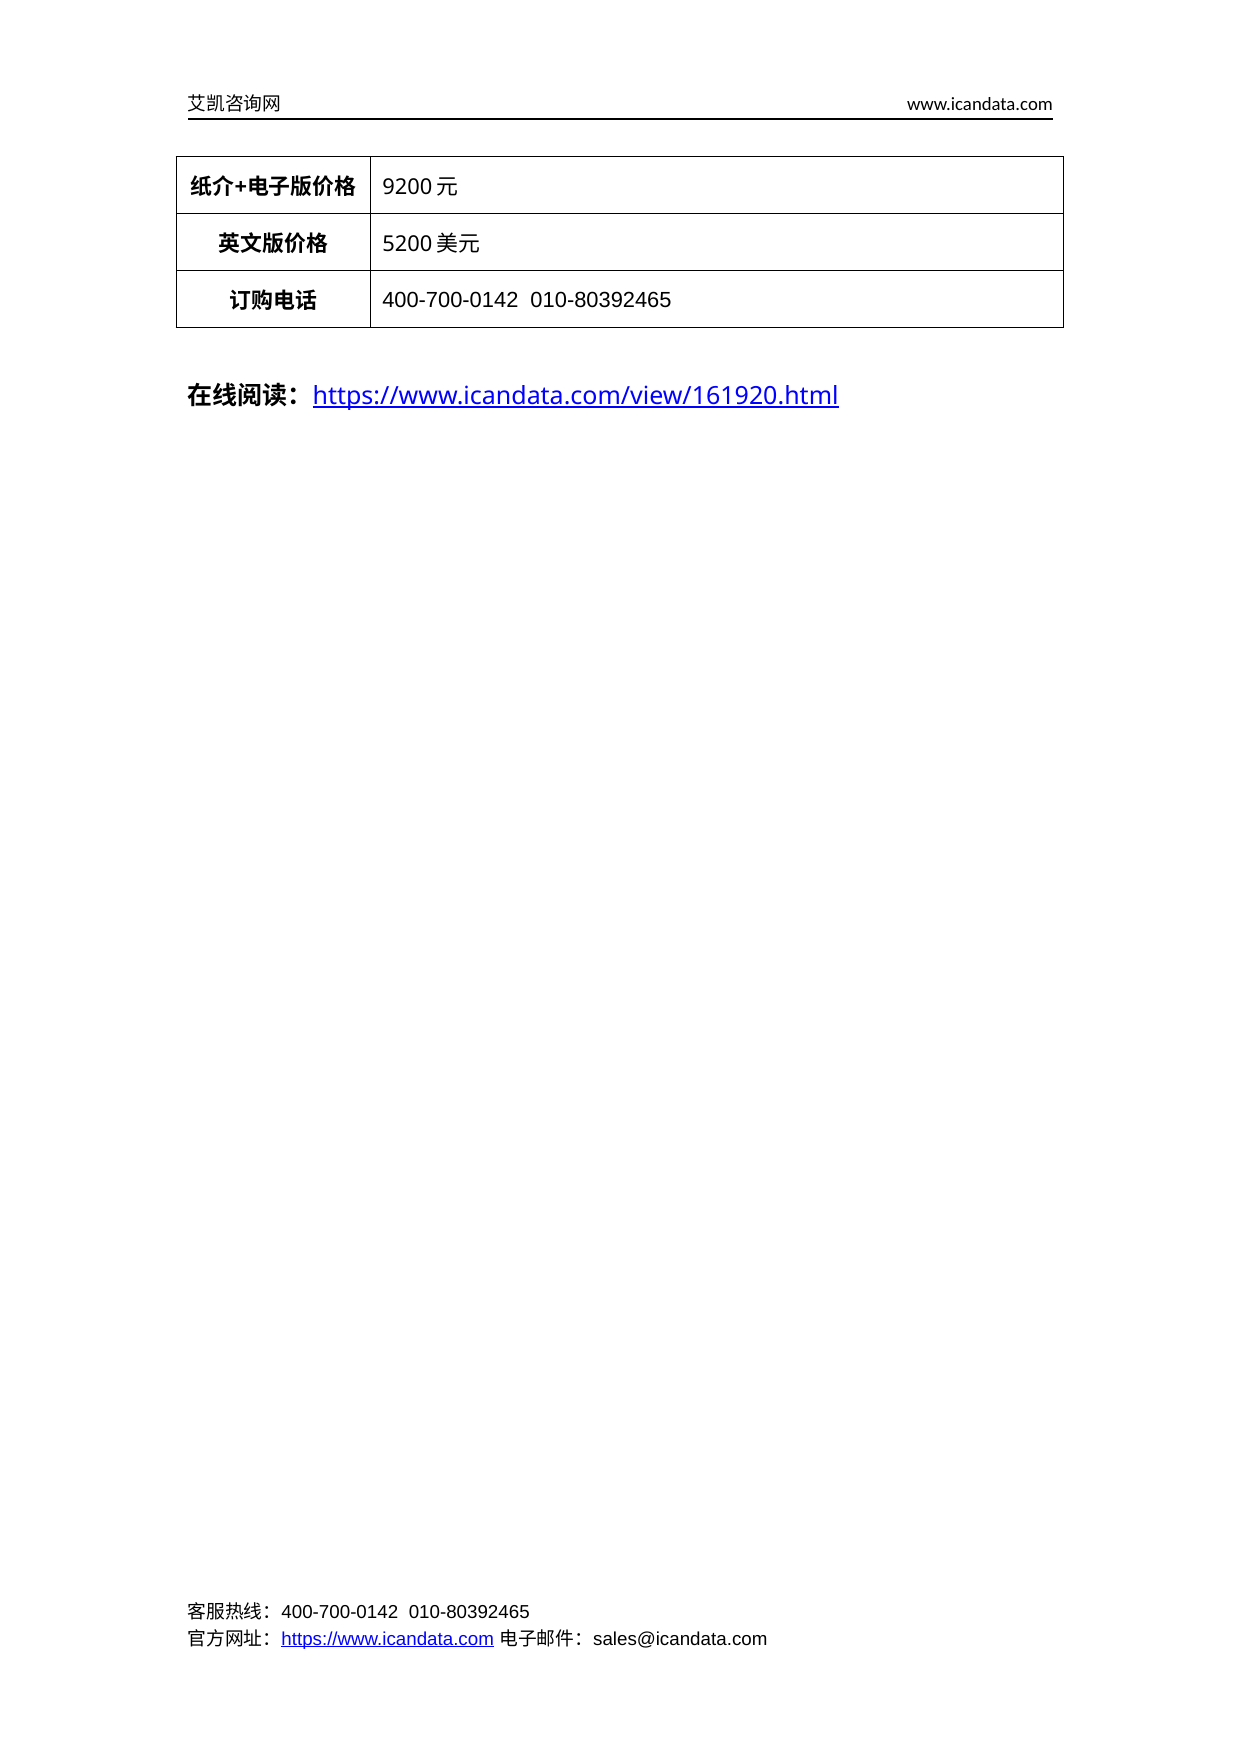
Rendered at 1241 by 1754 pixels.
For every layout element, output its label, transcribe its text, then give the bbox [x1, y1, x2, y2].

table_cell 5200美元 [371, 214, 1063, 270]
text 在线阅读：https://www.icandata.com/view/161920.html [187, 361, 1053, 426]
table_cell 订购电话 [177, 271, 370, 327]
table_cell 英文版价格 [177, 214, 370, 270]
table_cell 9200元 [371, 157, 1063, 213]
table_cell 纸介+电子版价格 [177, 157, 370, 213]
table_cell 400-700-0142 010-80392465 [371, 271, 1063, 327]
